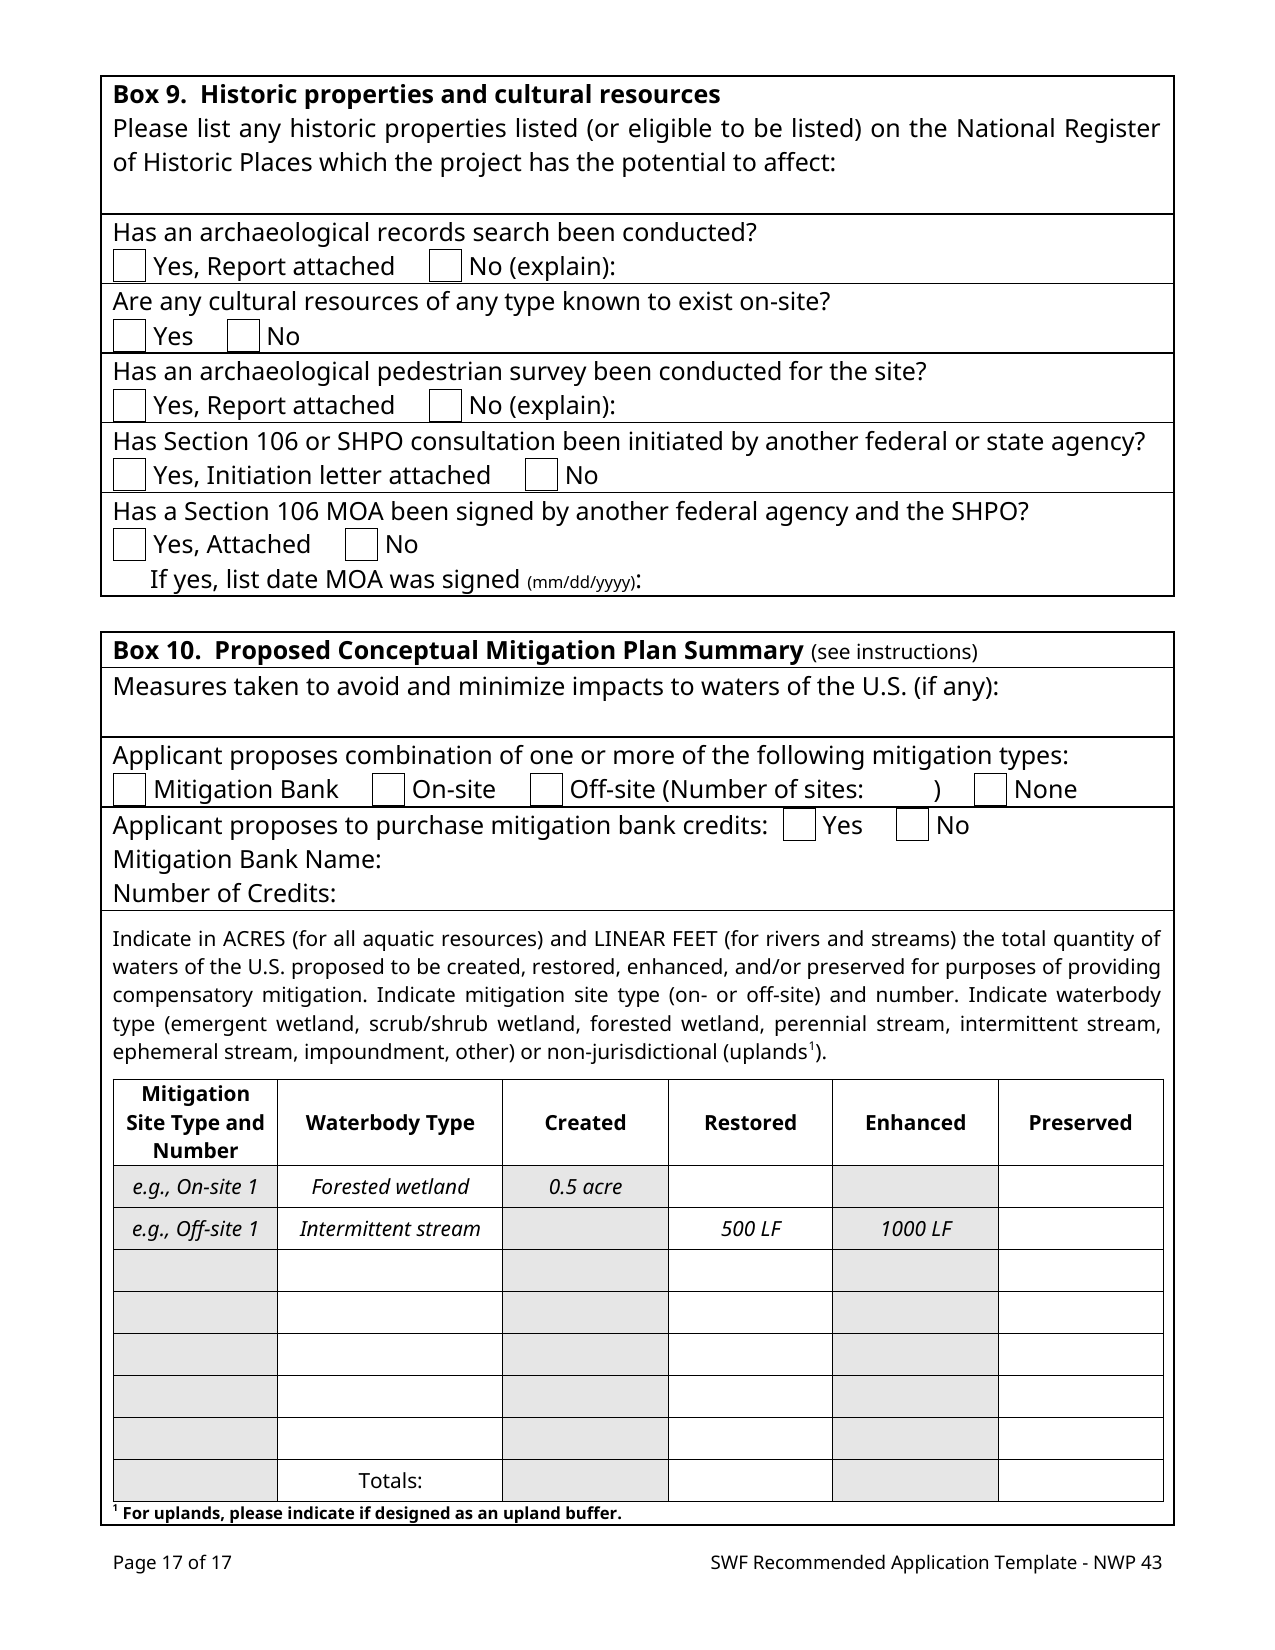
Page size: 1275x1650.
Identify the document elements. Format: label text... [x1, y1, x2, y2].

table_cell Applicant proposes combination of one or more of the following mitigation types: Mitigation Bank On-site Off-site (Number of sites: ) None [102, 738, 1173, 806]
table_cell Has an archaeological pedestrian survey been conducted for the site? Yes, Report attached No (explain): [102, 354, 1173, 422]
table_cell Has an archaeological records search been conducted? Yes, Report attached No (explain): [102, 215, 1173, 282]
table_header 9. Historic properties and cultural resources Please list any historic properties listed (or eligible to be listed) on the National Register of Historic Places which the project has the potential to affect: [102, 77, 1173, 213]
table_cell Has a Section 106 MOA been signed by another federal agency and the SHPO? Yes, Attached No If yes, list date MOA was signed (mm/dd/yyyy): [102, 493, 1173, 595]
table_header 10. Proposed Conceptual Mitigation Plan Summary (see instructions) [102, 633, 1173, 667]
table_cell Are any cultural resources of any type known to exist on-site? Yes No [102, 284, 1173, 352]
table_cell Indicate in ACRES (for all aquatic resources) and LINEAR FEET (for rivers and streams) the total quantity of waters of the U.S. proposed to be created, restored, enhanced, and/or preserved for purposes of providing compensatory mitigation. Indicate mitigation site type (on- or off-site) and number. Indicate waterbody type (emergent wetland, scrub/shrub wetland, forested wetland, perennial stream, intermittent stream, ephemeral stream, impoundment, other) or non-jurisdictional (uplands1). 1 For uplands, please indicate if designed as an upland buffer. [102, 911, 1173, 1524]
table_cell Applicant proposes to purchase mitigation bank credits: Yes No Mitigation Bank Name: Number of Credits: [102, 808, 1173, 910]
table_cell Has Section 106 or SHPO consultation been initiated by another federal or state agency? Yes, Initiation letter attached No [102, 423, 1173, 492]
table_cell Measures taken to avoid and minimize impacts to waters of the (if any): [102, 668, 1173, 736]
